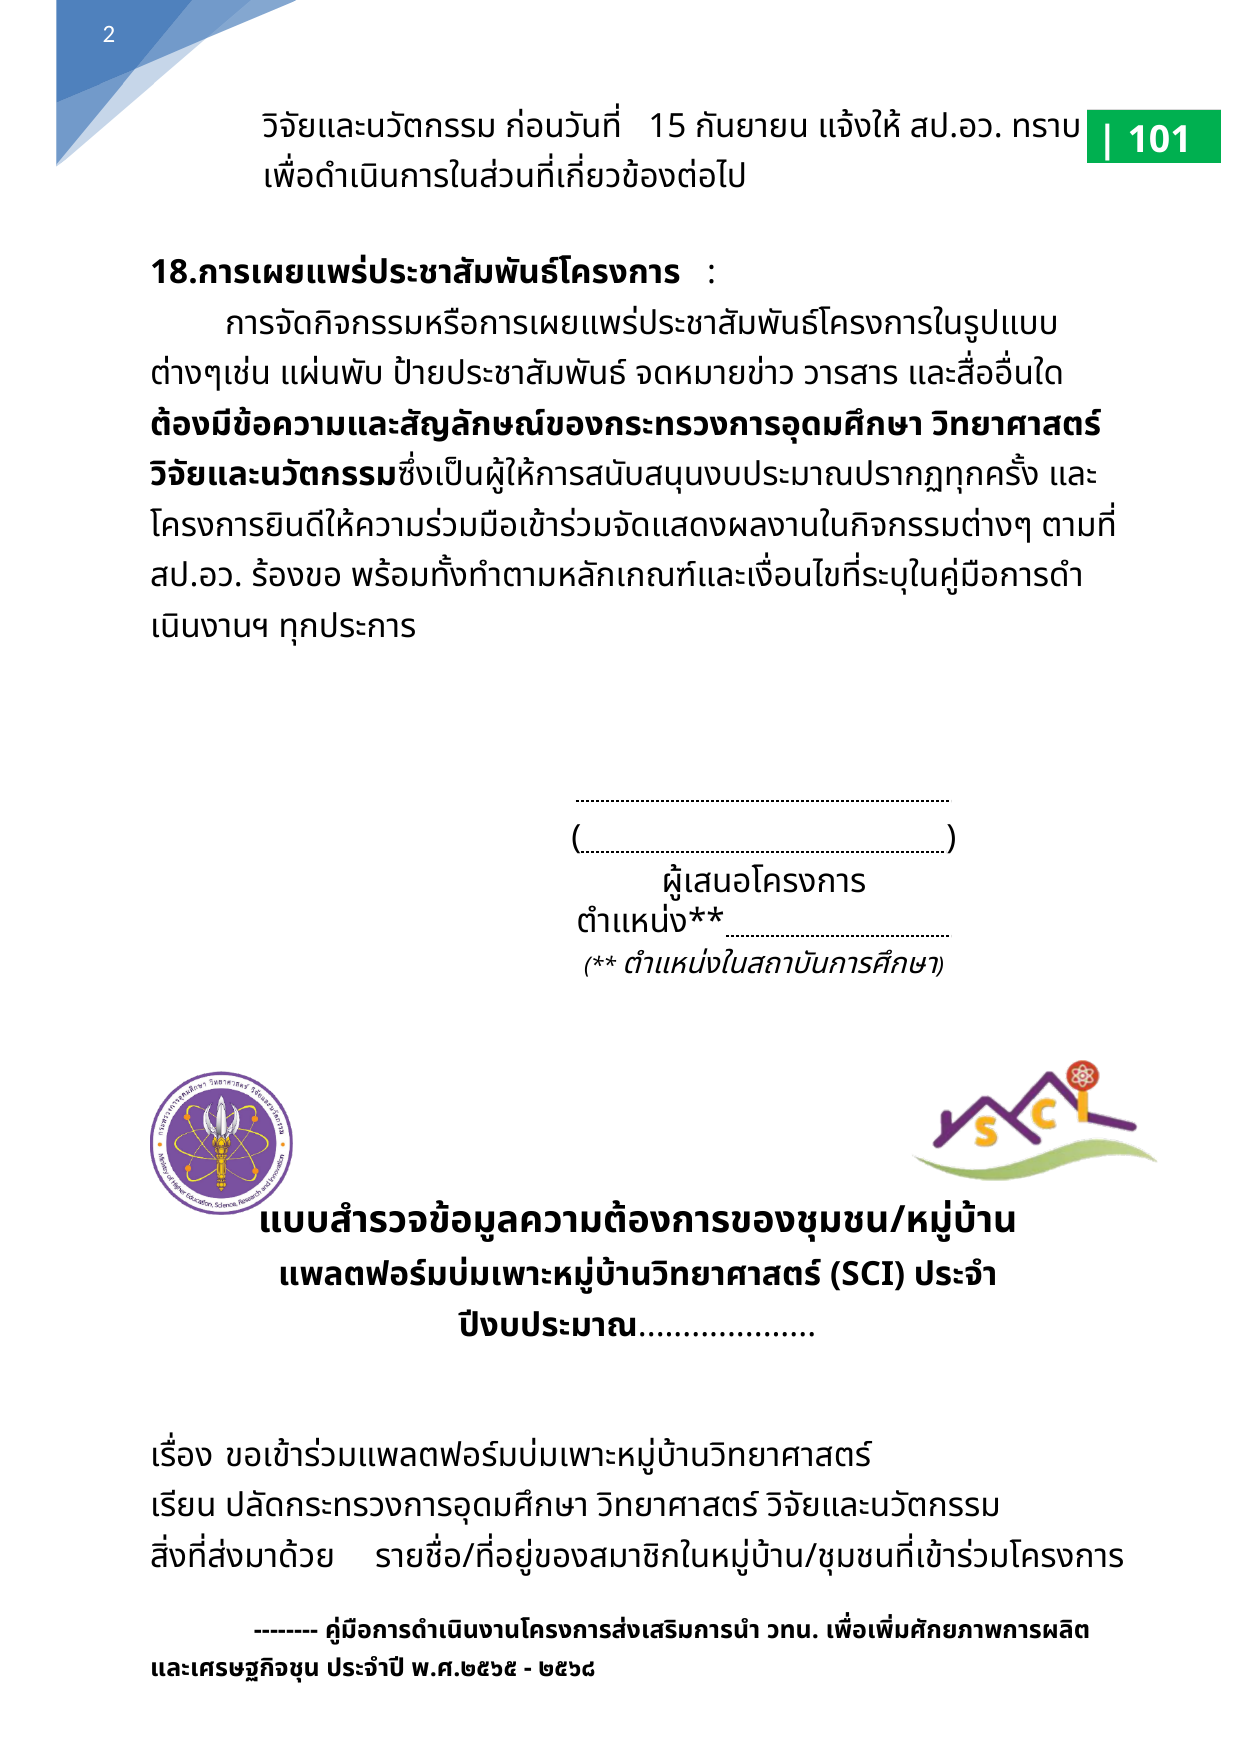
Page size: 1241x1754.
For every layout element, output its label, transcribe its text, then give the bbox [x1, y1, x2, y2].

text แพลตฟอร์มบ่มเพาะหมู่บ้านวิทยาศาสตร์ (SCI) ประจำปีงบประมาณ.................... [150, 1250, 1125, 1351]
text เรียน ปลัดกระทรวงการอุดมศึกษา วิทยาศาสตร์ วิจัยและนวัตกรรม [150, 1481, 1125, 1531]
picture [911, 1060, 1158, 1181]
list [225, 102, 1125, 203]
text แบบสำรวจข้อมูลความต้องการของชุมชน/หมู่บ้าน [150, 1193, 1125, 1250]
text สิ่งที่ส่งมาด้วย รายชื่อ/ที่อยู่ของสมาชิกในหมู่บ้าน/ชุมชนที่เข้าร่วมโครงการ [150, 1531, 1125, 1582]
text เรื่อง ขอเข้าร่วมแพลตฟอร์มบ่มเพาะหมู่บ้านวิทยาศาสตร์ [150, 1431, 1125, 1481]
text 18.การเผยแพร่ประชาสัมพันธ์โครงการ : [150, 248, 1125, 299]
text การจัดกิจกรรมหรือการเผยแพร่ประชาสัมพันธ์โครงการในรูปแบบต่างๆเช่น แผ่นพับ ป้ายประชาสัมพันธ์ จดหมายข่าว วารสาร และสื่ออื่นใด ต้องมีข้อความและสัญลักษณ์ของกระทรวงการอุดมศึกษา วิทยาศาสตร์ วิจัยและนวัตกรรมซึ่งเป็นผู้ให้การสนับสนุนงบประมาณปรากฏทุกครั้ง และโครงการยินดีให้ความร่วมมือเข้าร่วมจัดแสดงผลงานในกิจกรรมต่างๆ ตามที่ สป.อว. ร้องขอ พร้อมทั้งทำตามหลักเกณฑ์และเงื่อนไขที่ระบุในคู่มือการดำเนินงานฯ ทุกประการ [150, 299, 1125, 652]
picture [56, 0, 298, 168]
picture [150, 1071, 293, 1215]
